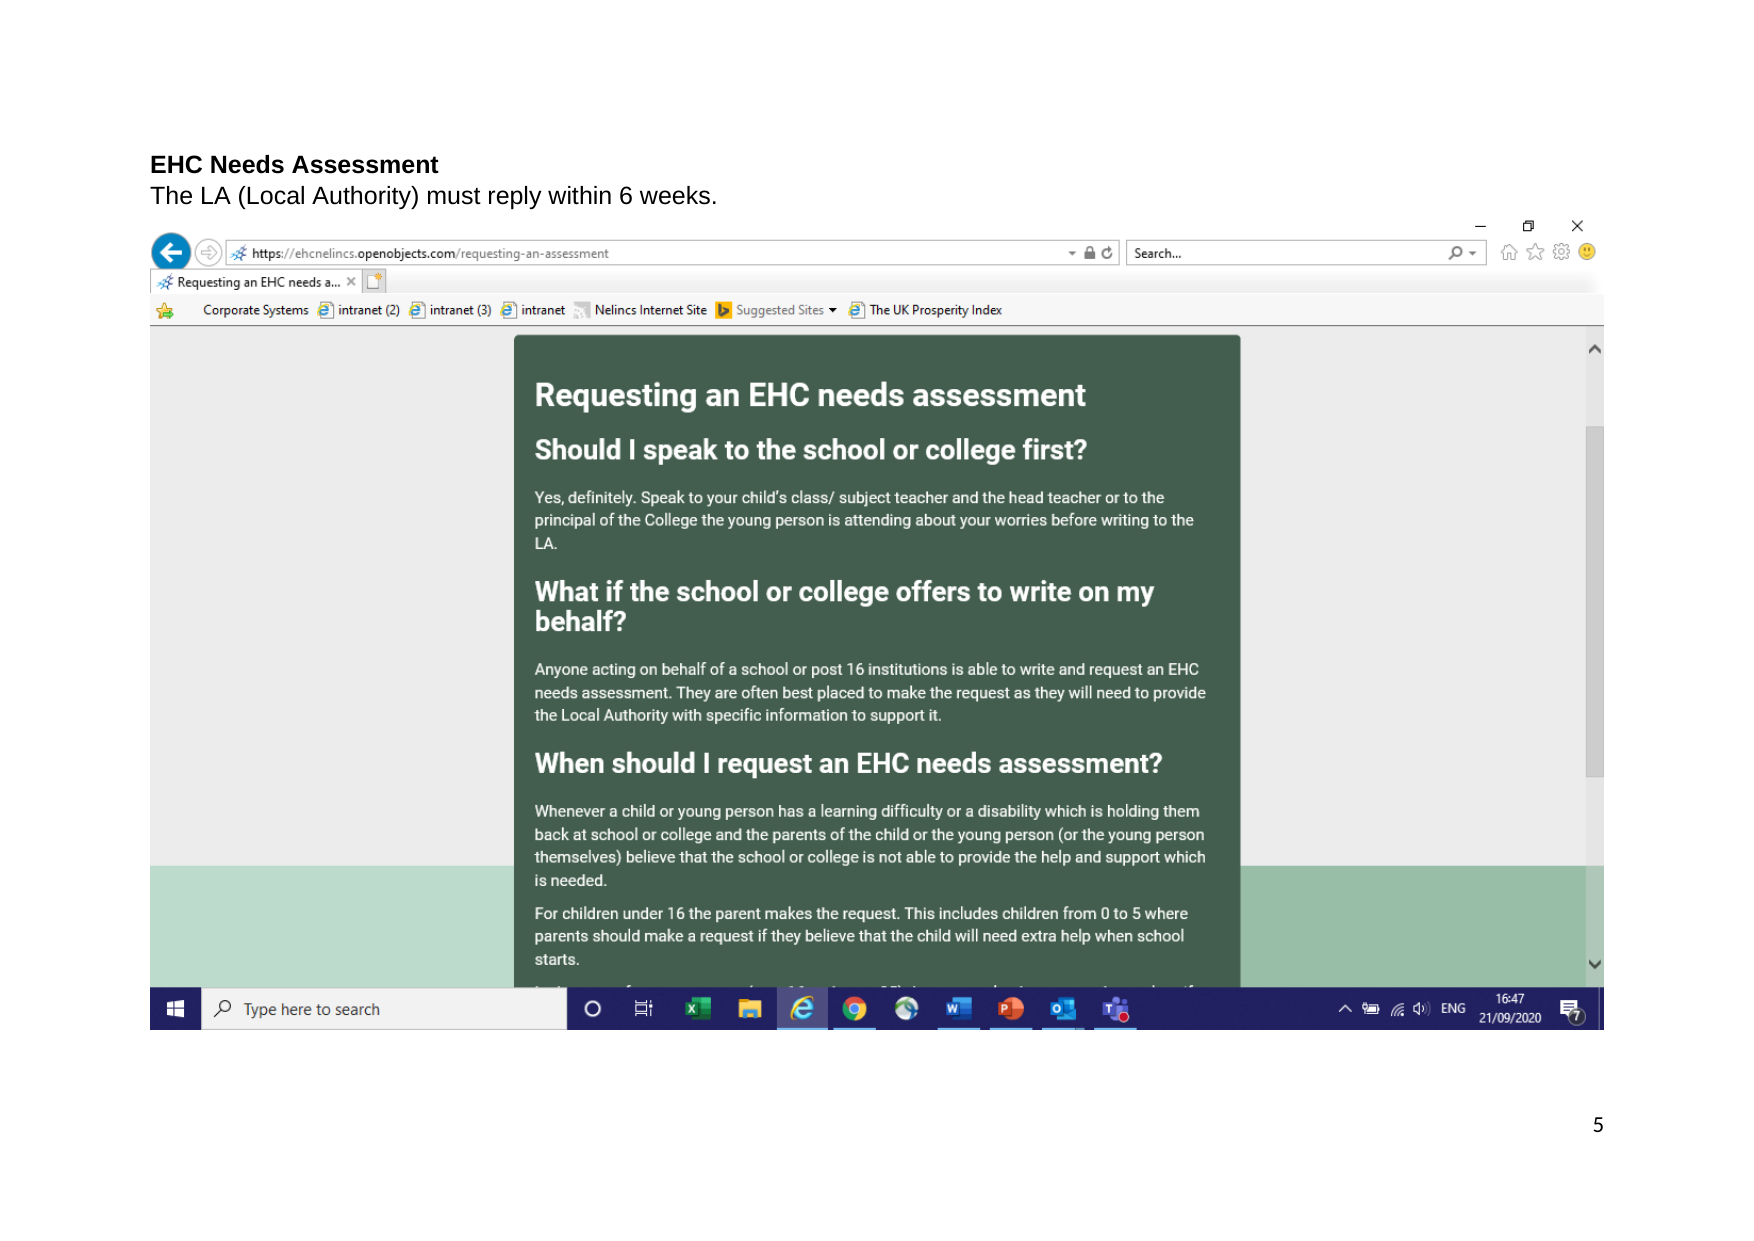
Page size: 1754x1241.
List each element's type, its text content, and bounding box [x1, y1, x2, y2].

picture [150, 212, 1604, 1030]
text EHC Needs Assessment [150, 150, 1604, 179]
text The LA (Local Authority) must reply within 6 weeks. [150, 181, 1604, 210]
